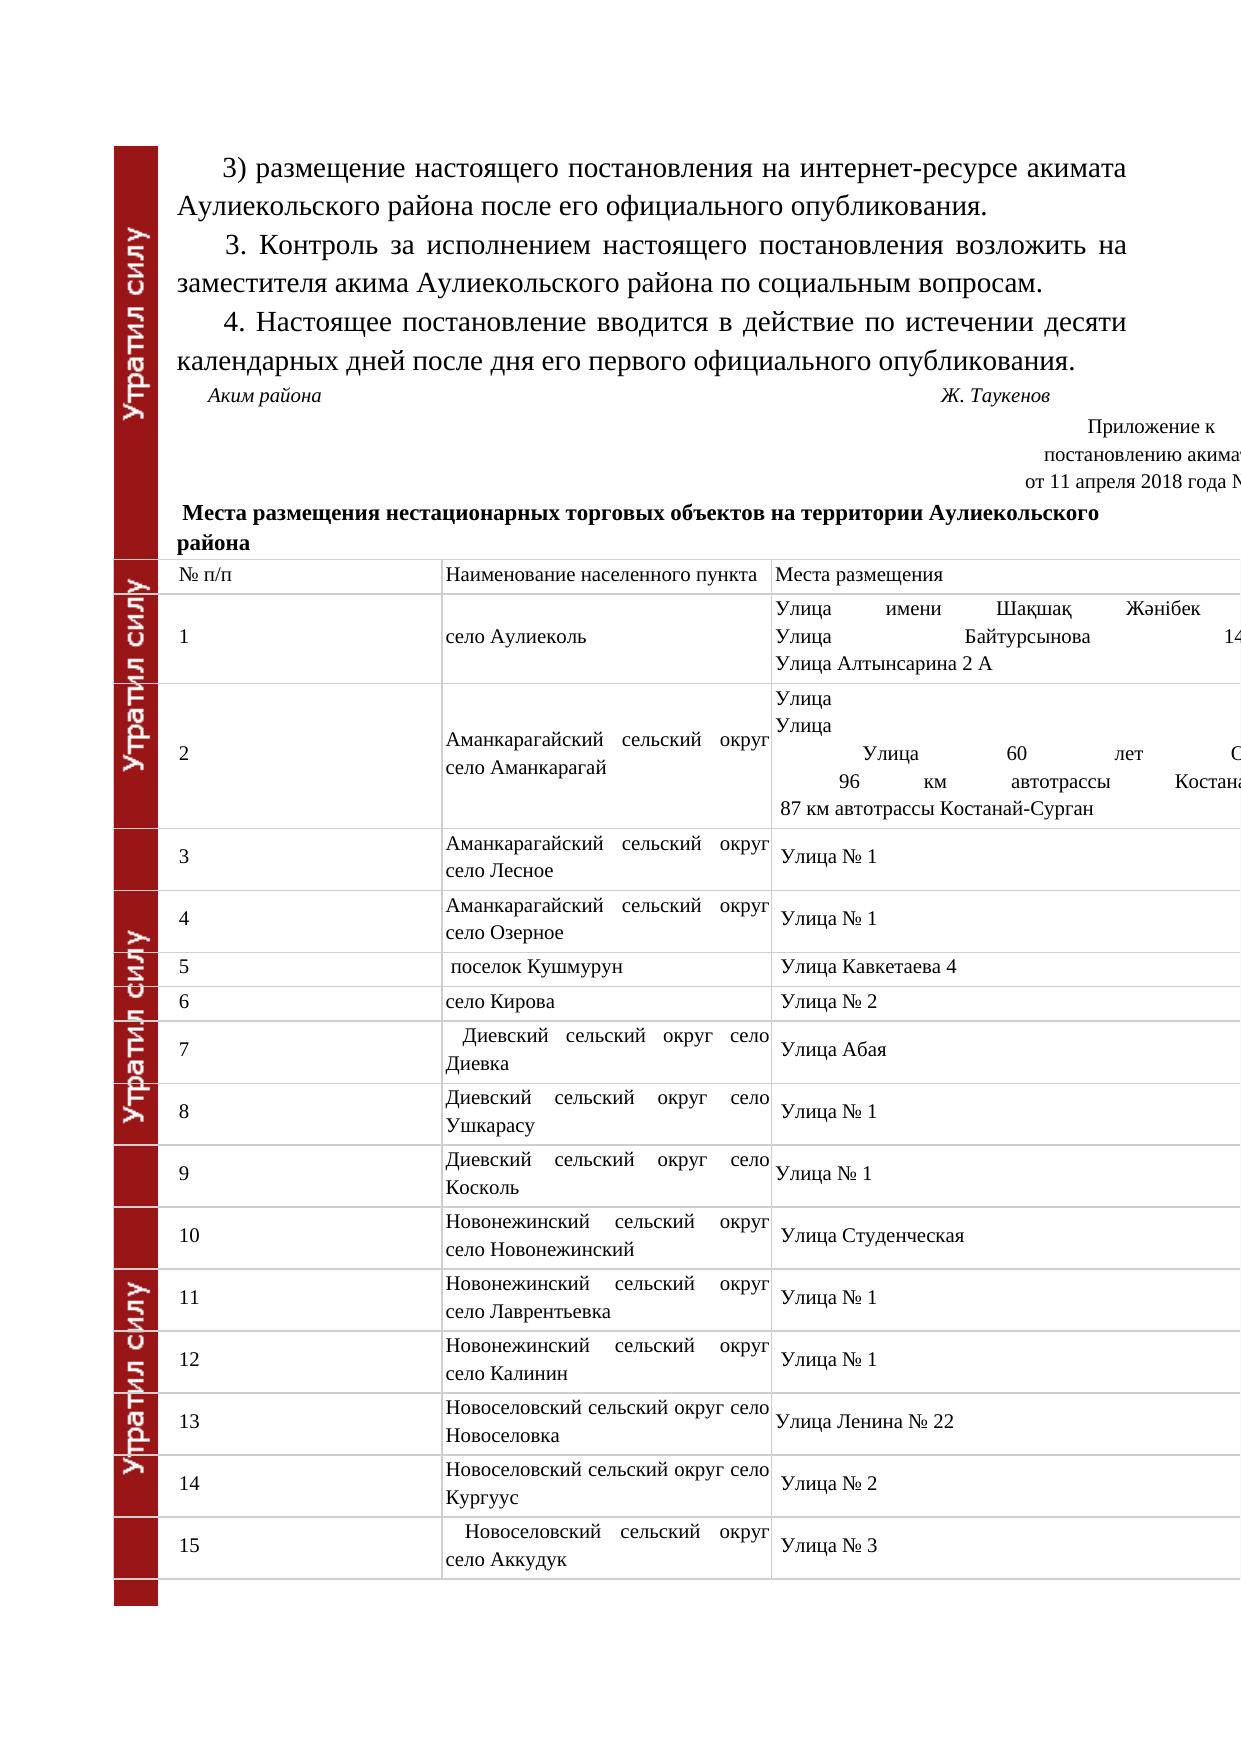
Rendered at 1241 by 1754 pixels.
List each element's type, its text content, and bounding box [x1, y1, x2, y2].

table_cell 2 [114, 684, 441, 828]
table_cell Улица Абая [772, 1022, 1240, 1082]
table_cell 7 [114, 1022, 441, 1082]
table_cell Улица № 3 [772, 1518, 1240, 1578]
table_cell Новоселовский сельский округ село Новоселовка [443, 1394, 771, 1454]
table_cell 3 [114, 829, 441, 890]
table_cell Улица № 1 [772, 1146, 1240, 1206]
table_cell Улица № 2 [772, 1456, 1240, 1516]
table_header Приложение к постановлению акимата от 11 апреля 2018 года № 54 [912, 412, 1240, 498]
table_header Места размещения [772, 560, 1240, 593]
table_cell Улица Вокзальная Улица Новая Улица 60 лет Октября 96 км автотрассы Костанай-Сурган 87 км автотрассы Костанай-Сурган [772, 684, 1240, 828]
table_cell Новонежинский сельский округ село Лаврентьевка [443, 1270, 771, 1330]
table_cell Диевский сельский округ село Ушкарасу [443, 1084, 771, 1144]
table_cell Улица № 1 [772, 891, 1240, 952]
table_cell 4 [114, 891, 441, 952]
table_cell 9 [114, 1146, 441, 1206]
picture [114, 222, 158, 227]
table_cell Аманкарагайский сельский округ село Озерное [443, 891, 771, 952]
table_cell Улица Ленина № 22 [772, 1394, 1240, 1454]
table_header Аким района [101, 381, 939, 412]
table_cell Улица имени Шақшақ Жәнібек батыра 29 Улица Байтурсынова 14 А Улица Алтынсарина 2 А [772, 595, 1240, 683]
table_header Наименование населенного пункта [443, 560, 771, 593]
table_cell Улица № 1 [772, 1332, 1240, 1392]
table_header [101, 412, 912, 498]
text 4. Настоящее постановление вводится в действие по истечении десяти календарных дней после дня его первого официального опубликования. [112, 304, 1128, 376]
table_cell Улица № 2 [772, 987, 1240, 1020]
picture [114, 146, 158, 150]
picture [114, 376, 158, 381]
table_cell село Кирова [443, 987, 771, 1020]
table_cell 5 [114, 953, 441, 986]
table_cell 8 [114, 1084, 441, 1144]
table_cell Диевский сельский округ село Диевка [443, 1022, 771, 1082]
table_cell Новоселовский сельский округ село Кургуус [443, 1456, 771, 1516]
picture [114, 299, 158, 304]
table_header Ж. Таукенов [939, 381, 1240, 412]
table_cell Улица № 1 [772, 1084, 1240, 1144]
table_cell Новонежинский сельский округ село Новонежинский [443, 1208, 771, 1268]
table_cell Улица № 1 [772, 829, 1240, 890]
table_header № п/п [114, 560, 441, 593]
table_cell поселок Кушмурун [443, 953, 771, 986]
table_cell Новонежинский сельский округ село Калинин [443, 1332, 771, 1392]
table_cell 6 [114, 987, 441, 1020]
table_cell 14 [114, 1456, 441, 1516]
table_cell Диевский сельский округ село Косколь [443, 1146, 771, 1206]
table_cell 15 [114, 1518, 441, 1578]
text 3) размещение настоящего постановления на интернет-ресурсе акимата Аулиекольского района после его официального опубликования. [112, 150, 1128, 222]
table_cell 10 [114, 1208, 441, 1268]
table_cell Улица № 1 [772, 1270, 1240, 1330]
text Места размещения нестационарных торговых объектов на территории Аулиекольского района [112, 498, 1128, 555]
table_cell 1 [114, 595, 441, 683]
table_cell село Аулиеколь [443, 595, 771, 683]
table_cell Улица Кавкетаева 4 [772, 953, 1240, 986]
table_cell 12 [114, 1332, 441, 1392]
picture [114, 1580, 158, 1606]
table_cell Новоселовский сельский округ село Аккудук [443, 1518, 771, 1578]
table_cell Аманкарагайский сельский округ село Лесное [443, 829, 771, 890]
picture [114, 555, 158, 559]
table_cell 13 [114, 1394, 441, 1454]
table_cell Аманкарагайский сельский округ село Аманкарагай [443, 684, 771, 828]
table_cell 11 [114, 1270, 441, 1330]
text 3. Контроль за исполнением настоящего постановления возложить на заместителя акима Аулиекольского района по социальным вопросам. [112, 227, 1128, 299]
table_cell Улица Студенческая [772, 1208, 1240, 1268]
